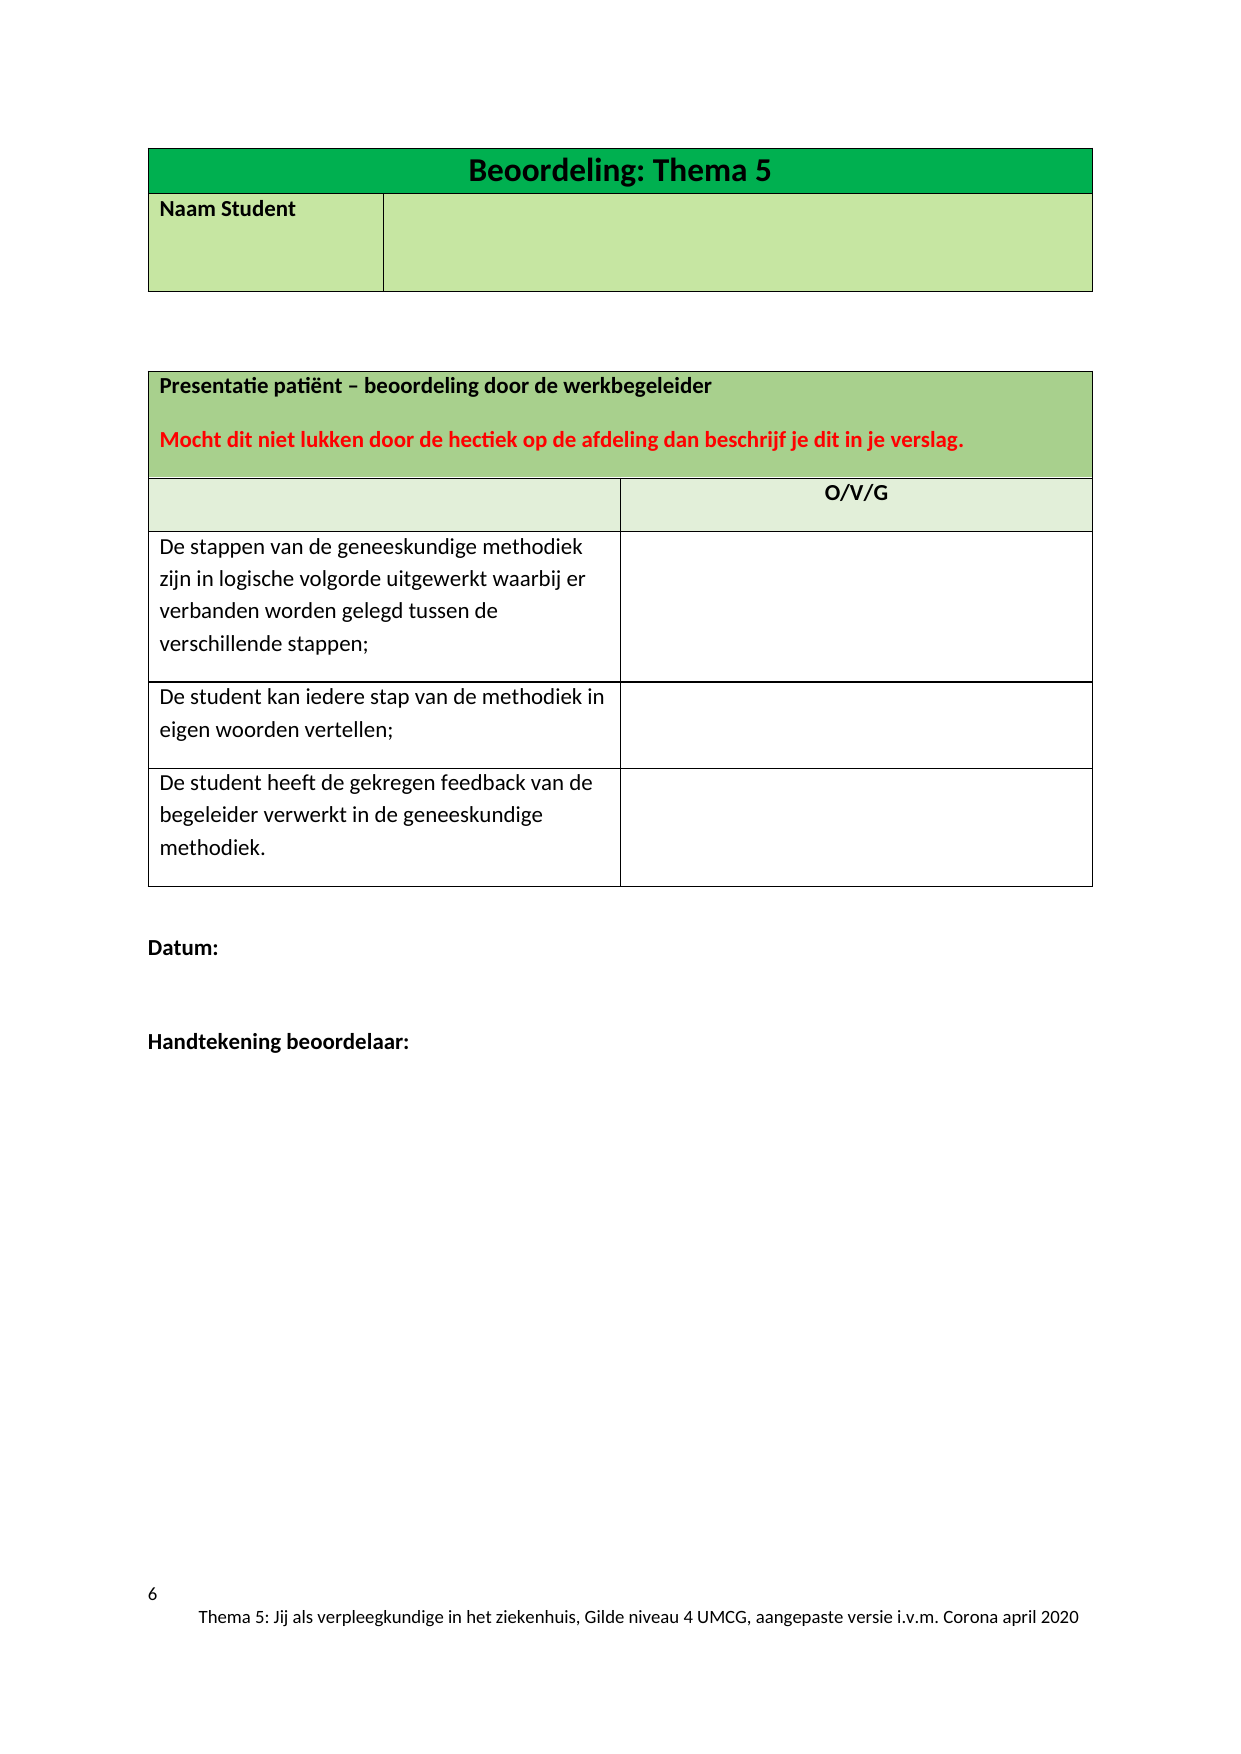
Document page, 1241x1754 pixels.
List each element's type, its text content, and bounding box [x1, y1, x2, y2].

text Datum: [148, 933, 1093, 961]
table_cell [621, 683, 1092, 767]
table_cell De stappen van de geneeskundige methodiek zijn in logische volgorde uitgewerkt waarbij er verbanden worden gelegd tussen de verschillende stappen; [149, 532, 620, 681]
table_cell Naam Student [149, 194, 383, 291]
table_cell O/V/G [621, 479, 1092, 531]
table_cell [149, 479, 620, 531]
table_header Beoordeling: Thema 5 [149, 149, 1092, 193]
table_cell De student heeft de gekregen feedback van de begeleider verwerkt in de geneeskundige methodiek. [149, 769, 620, 886]
table_cell [384, 194, 1092, 291]
table_header Presentatie patiënt – beoordeling door de werkbegeleider Mocht dit niet lukken door de hectiek op de afdeling dan beschrijf je dit in je verslag. [149, 372, 1092, 477]
table_cell [621, 532, 1092, 681]
text Handtekening beoordelaar: [148, 1027, 1093, 1055]
table_cell De student kan iedere stap van de methodiek in eigen woorden vertellen; [149, 683, 620, 767]
table_cell [621, 769, 1092, 886]
